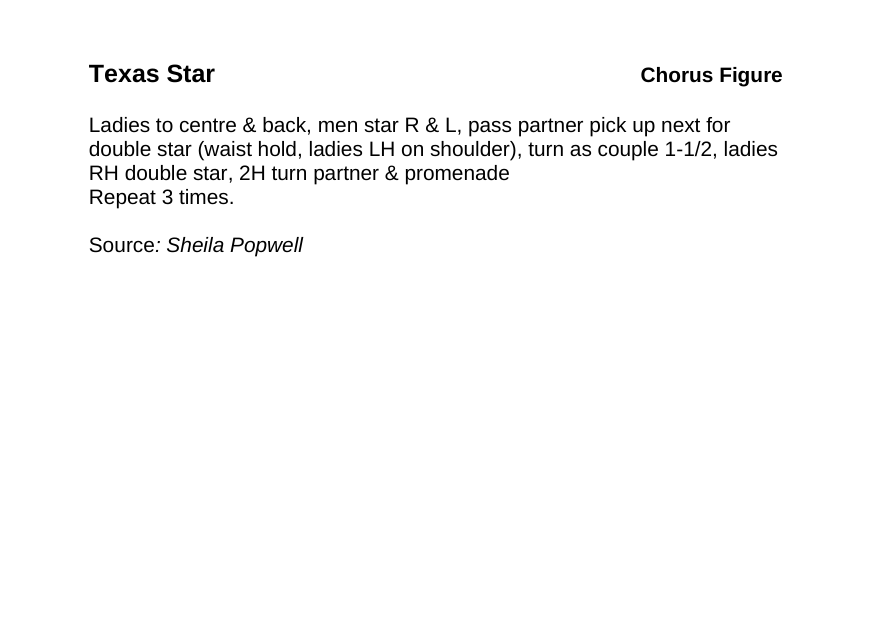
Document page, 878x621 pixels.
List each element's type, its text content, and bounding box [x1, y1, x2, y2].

text Repeat 3 times. [89, 185, 788, 209]
text Source: Sheila Popwell [89, 233, 788, 257]
text Ladies to centre & back, men star R & L, pass partner pick up next for double star (waist hold, ladies LH on shoulder), turn as couple 1-1/2, ladies RH double star, 2H turn partner & promenade [89, 113, 788, 185]
text Texas Star Chorus Figure [89, 59, 788, 88]
